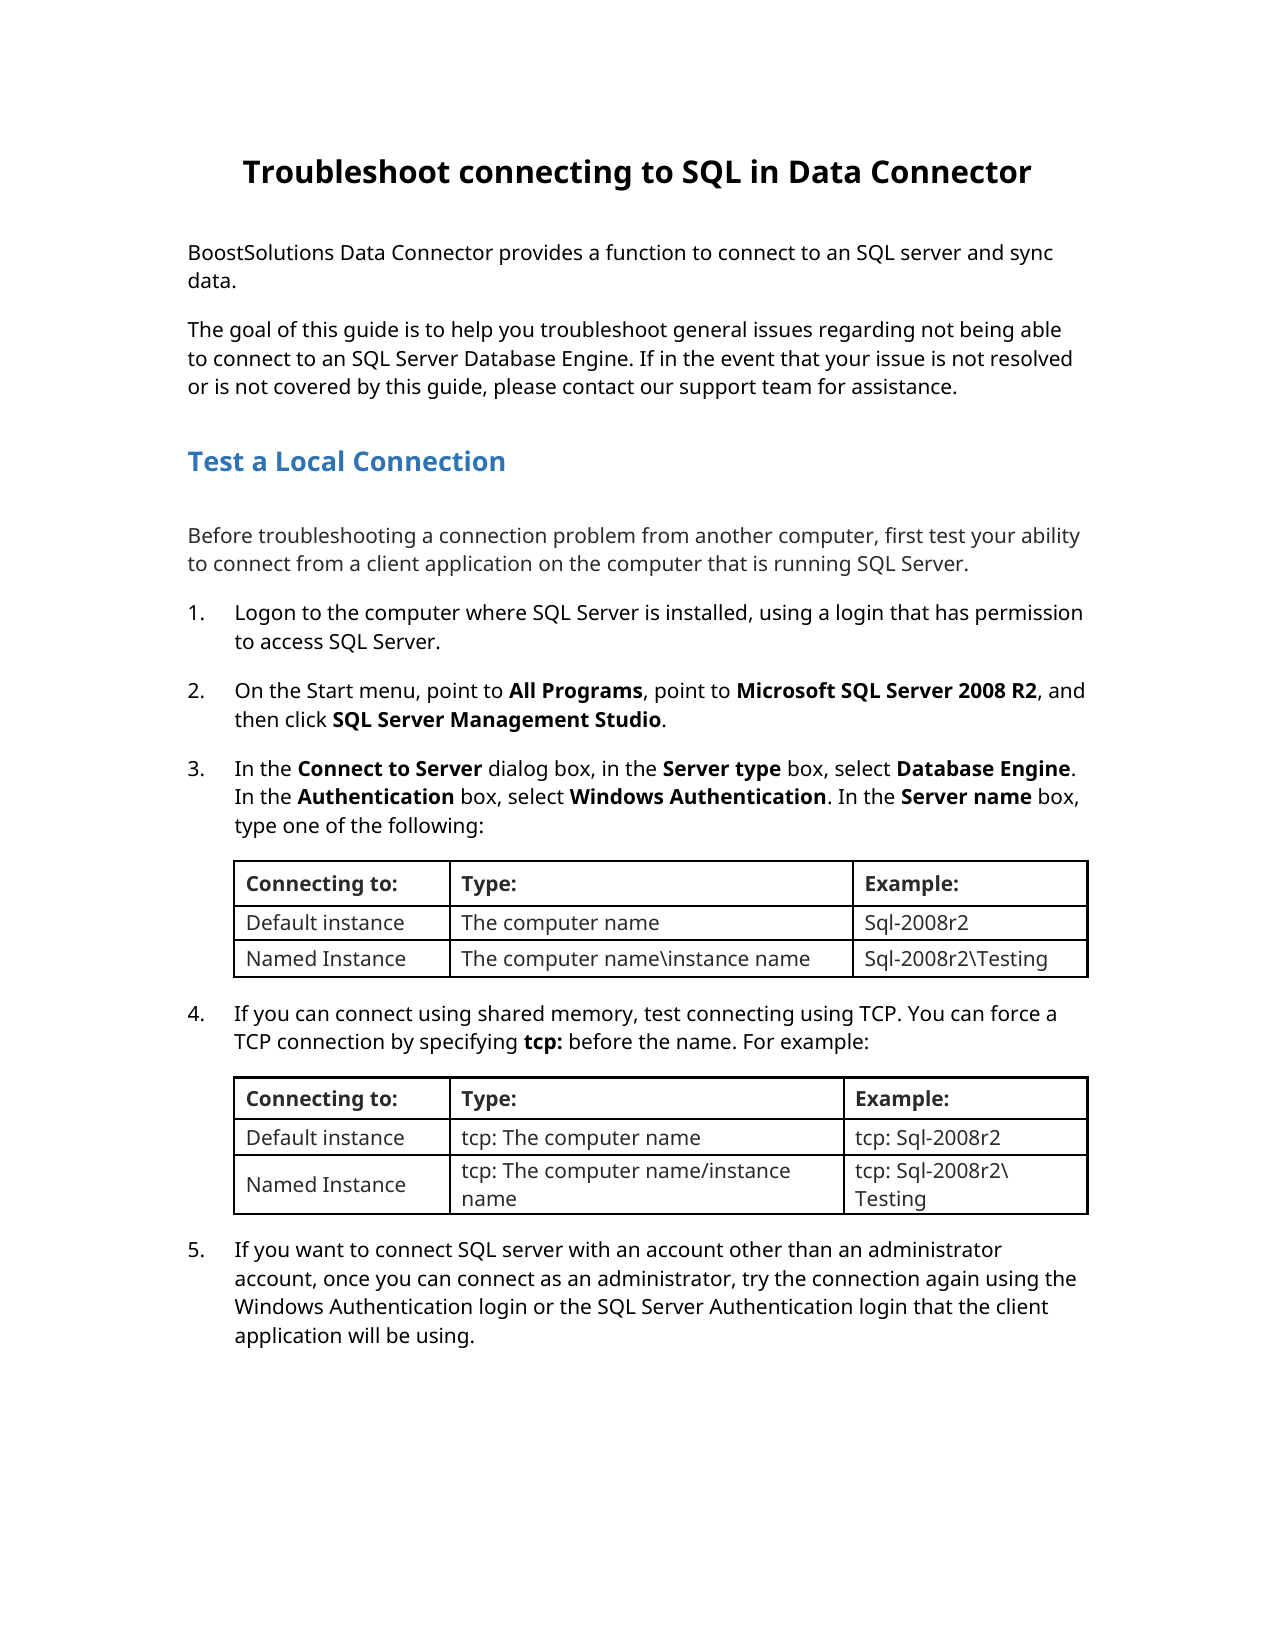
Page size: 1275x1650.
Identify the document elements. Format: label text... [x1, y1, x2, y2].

table_cell Default instance [235, 907, 449, 938]
list If you can connect using shared memory, test connecting using TCP. You can force a TCP connection by specifying tcp: before the name. For example: [187, 999, 1087, 1056]
table_cell tcp: The computer name/instance name [451, 1156, 843, 1213]
table_cell The computer name [451, 907, 852, 938]
list If you want to connect SQL server with an account other than an administrator account, once you can connect as an administrator, try the connection again using the Windows Authentication login or the SQL Server Authentication login that the client application will be using. [187, 1236, 1087, 1349]
subtitle Test a Local Connection [187, 442, 1087, 479]
text BoostSolutions Data Connector provides a function to connect to an SQL server and sync data. [187, 238, 1087, 294]
table_header Type: [451, 1079, 843, 1118]
list In the Connect to Server dialog box, in the Server type box, select Database Engine. In the Authentication box, select Windows Authentication. In the Server name box, type one of the following: [187, 754, 1087, 839]
table_header Example: [854, 862, 1086, 905]
table_header Connecting to: [235, 862, 449, 905]
table_cell Default instance [235, 1120, 449, 1154]
text The goal of this guide is to help you troubleshoot general issues regarding not being able to connect to an SQL Server Database Engine. If in the event that your issue is not resolved or is not covered by this guide, please contact our support team for assistance. [187, 315, 1087, 401]
table_cell tcp: The computer name [451, 1120, 843, 1154]
table_cell Named Instance [235, 1156, 449, 1213]
table_cell tcp: Sql-2008r2\Testing [845, 1156, 1086, 1213]
list On the Start menu, point to All Programs, point to Microsoft SQL Server 2008 R2, and then click SQL Server Management Studio. [187, 676, 1087, 733]
table_header Type: [451, 862, 852, 905]
table_cell tcp: Sql-2008r2 [845, 1120, 1086, 1154]
list Logon to the computer where SQL Server is installed, using a login that has permission to access SQL Server. [187, 598, 1087, 655]
table_header Example: [845, 1079, 1086, 1118]
table_header Connecting to: [235, 1079, 449, 1118]
table_cell Named Instance [235, 941, 449, 976]
text Troubleshoot connecting to SQL in Data Connector [187, 150, 1087, 193]
table_cell The computer name\instance name [451, 941, 852, 976]
table_cell Sql-2008r2\Testing [854, 941, 1086, 976]
table_cell Sql-2008r2 [854, 907, 1086, 938]
text Before troubleshooting a connection problem from another computer, first test your ability to connect from a client application on the computer that is running SQL Server. [187, 521, 1087, 578]
